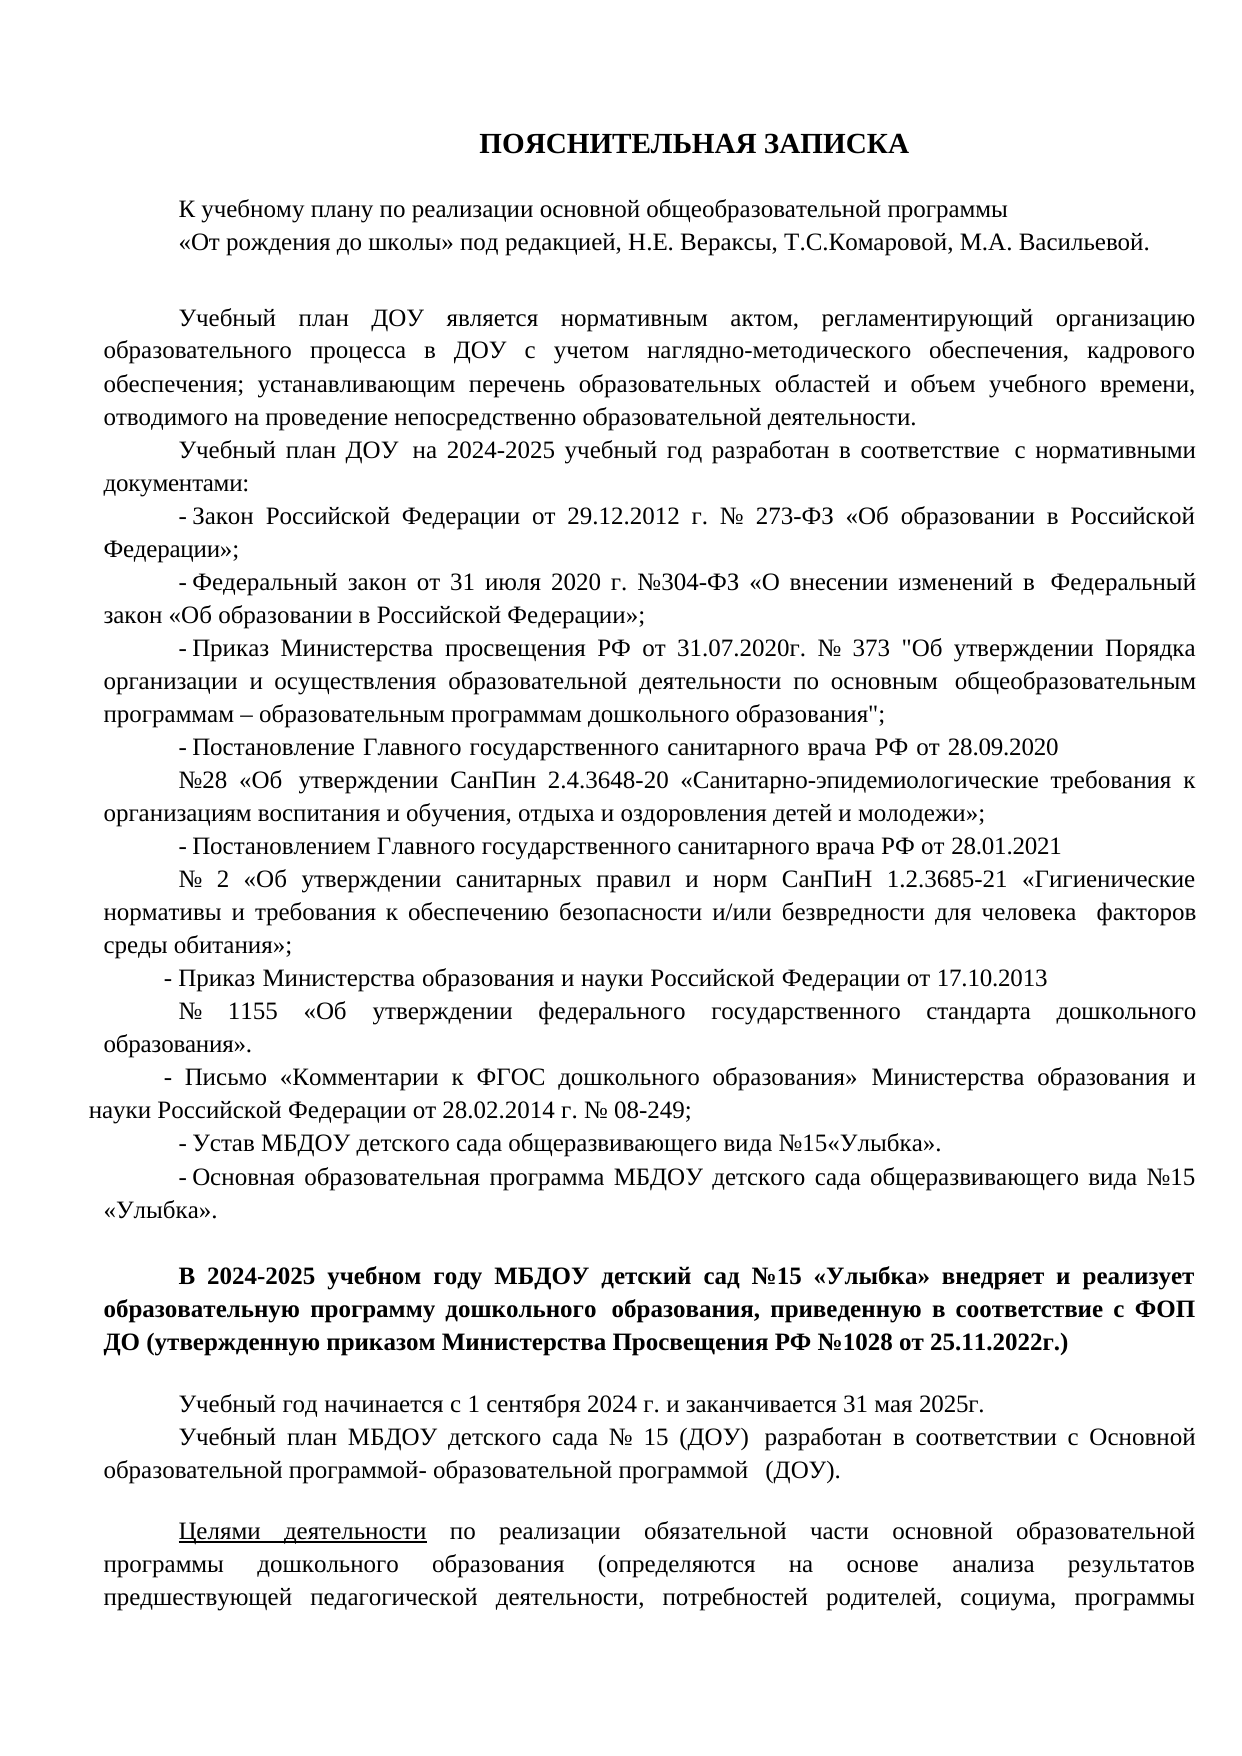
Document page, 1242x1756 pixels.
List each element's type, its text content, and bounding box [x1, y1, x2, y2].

text Учебный план ДОУ на 2024-2025 учебный год разработан в соответствие с нормативными документами: [103, 435, 1196, 496]
list Основная образовательная программа МБДОУ детского сада общеразвивающего вида №15 «Улыбка». [103, 1162, 1196, 1223]
list Постановлением Главного государственного санитарного врача РФ от 28.01.2021 [103, 831, 1196, 860]
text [103, 1516, 1196, 1611]
list Приказ Министерства просвещения РФ от 31.07.2020г. № 373 "Об утверждении Порядка организации и осуществления образовательной деятельности по основным общеобразовательным программам – образовательным программам дошкольного образования"; [103, 633, 1196, 728]
text К учебному плану по реализации основной общеобразовательной программы [103, 194, 1196, 223]
text Учебный год начинается с 1 сентября 2024 г. и заканчивается 31 мая 2025г. [103, 1389, 1196, 1417]
list Закон Российской Федерации от 29.12.2012 г. № 273-ФЗ «Об образовании в Российской Федерации»; [103, 501, 1196, 562]
list Постановление Главного государственного санитарного врача РФ от 28.09.2020 [103, 732, 1196, 761]
text № 2 «Об утверждении санитарных правил и норм СанПиН 1.2.3685-21 «Гигиенические нормативы и требования к обеспечению безопасности и/или безвредности для человека факторов среды обитания»; [103, 864, 1196, 959]
subtitle В 2024-2025 учебном году МБДОУ детский сад №15 «Улыбка» внедряет и реализует образовательную программу дошкольного образования, приведенную в соответствие с ФОП ДО (утвержденную приказом Министерства Просвещения РФ №1028 от 25.11.2022г.) [103, 1261, 1196, 1356]
text Учебный план ДОУ является нормативным актом, регламентирующий организацию образовательного процесса в ДОУ с учетом наглядно-методического обеспечения, кадрового обеспечения; устанавливающим перечень образовательных областей и объем учебного времени, отводимого на проведение непосредственно образовательной деятельности. [103, 303, 1196, 430]
text «От рождения до школы» под редакцией, Н.Е. Вераксы, Т.С.Комаровой, М.А. Васильевой. [103, 227, 1196, 256]
text № 1155 «Об утверждении федерального государственного стандарта дошкольного образования». [103, 996, 1196, 1058]
text - Письмо «Комментарии к ФГОС дошкольного образования» Министерства образования и науки Российской Федерации от 28.02.2014 г. № 08-249; [88, 1062, 1196, 1124]
list Федеральный закон от 31 июля 2020 г. №304-ФЗ «О внесении изменений в Федеральный закон «Об образовании в Российской Федерации»; [103, 567, 1196, 628]
text - Приказ Министерства образования и науки Российской Федерации от 17.10.2013 [88, 963, 1196, 992]
text ПОЯСНИТЕЛЬНАЯ ЗАПИСКА [192, 126, 1196, 160]
list Устав МБДОУ детского сада общеразвивающего вида №15«Улыбка». [103, 1128, 1196, 1157]
text №28 «Об утверждении СанПин 2.4.3648-20 «Санитарно-эпидемиологические требования к организациям воспитания и обучения, отдыха и оздоровления детей и молодежи»; [103, 765, 1196, 827]
text Учебный план МБДОУ детского сада № 15 (ДОУ) разработан в соответствии с Основной образовательной программой- образовательной программой (ДОУ). [103, 1422, 1196, 1483]
